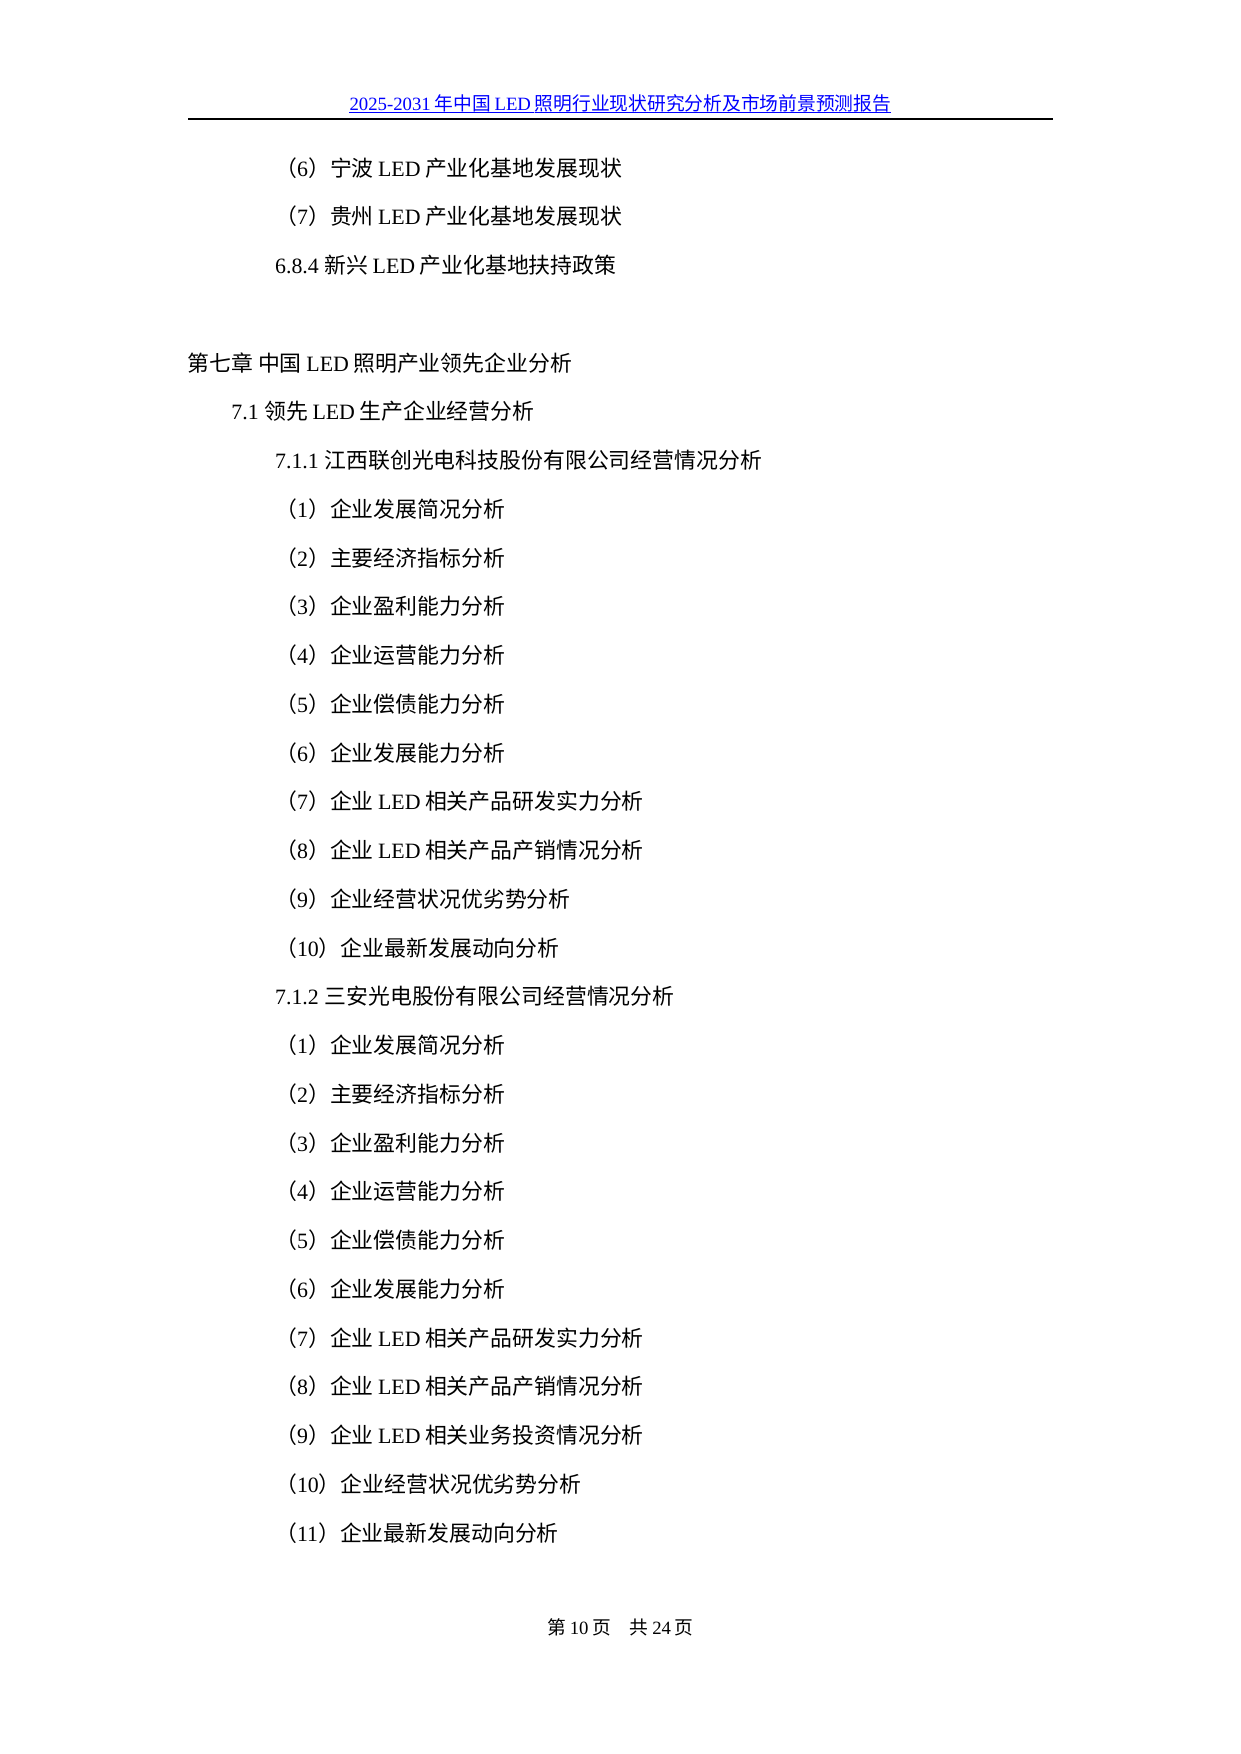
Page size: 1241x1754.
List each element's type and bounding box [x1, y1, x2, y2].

text [187, 150, 1053, 1548]
